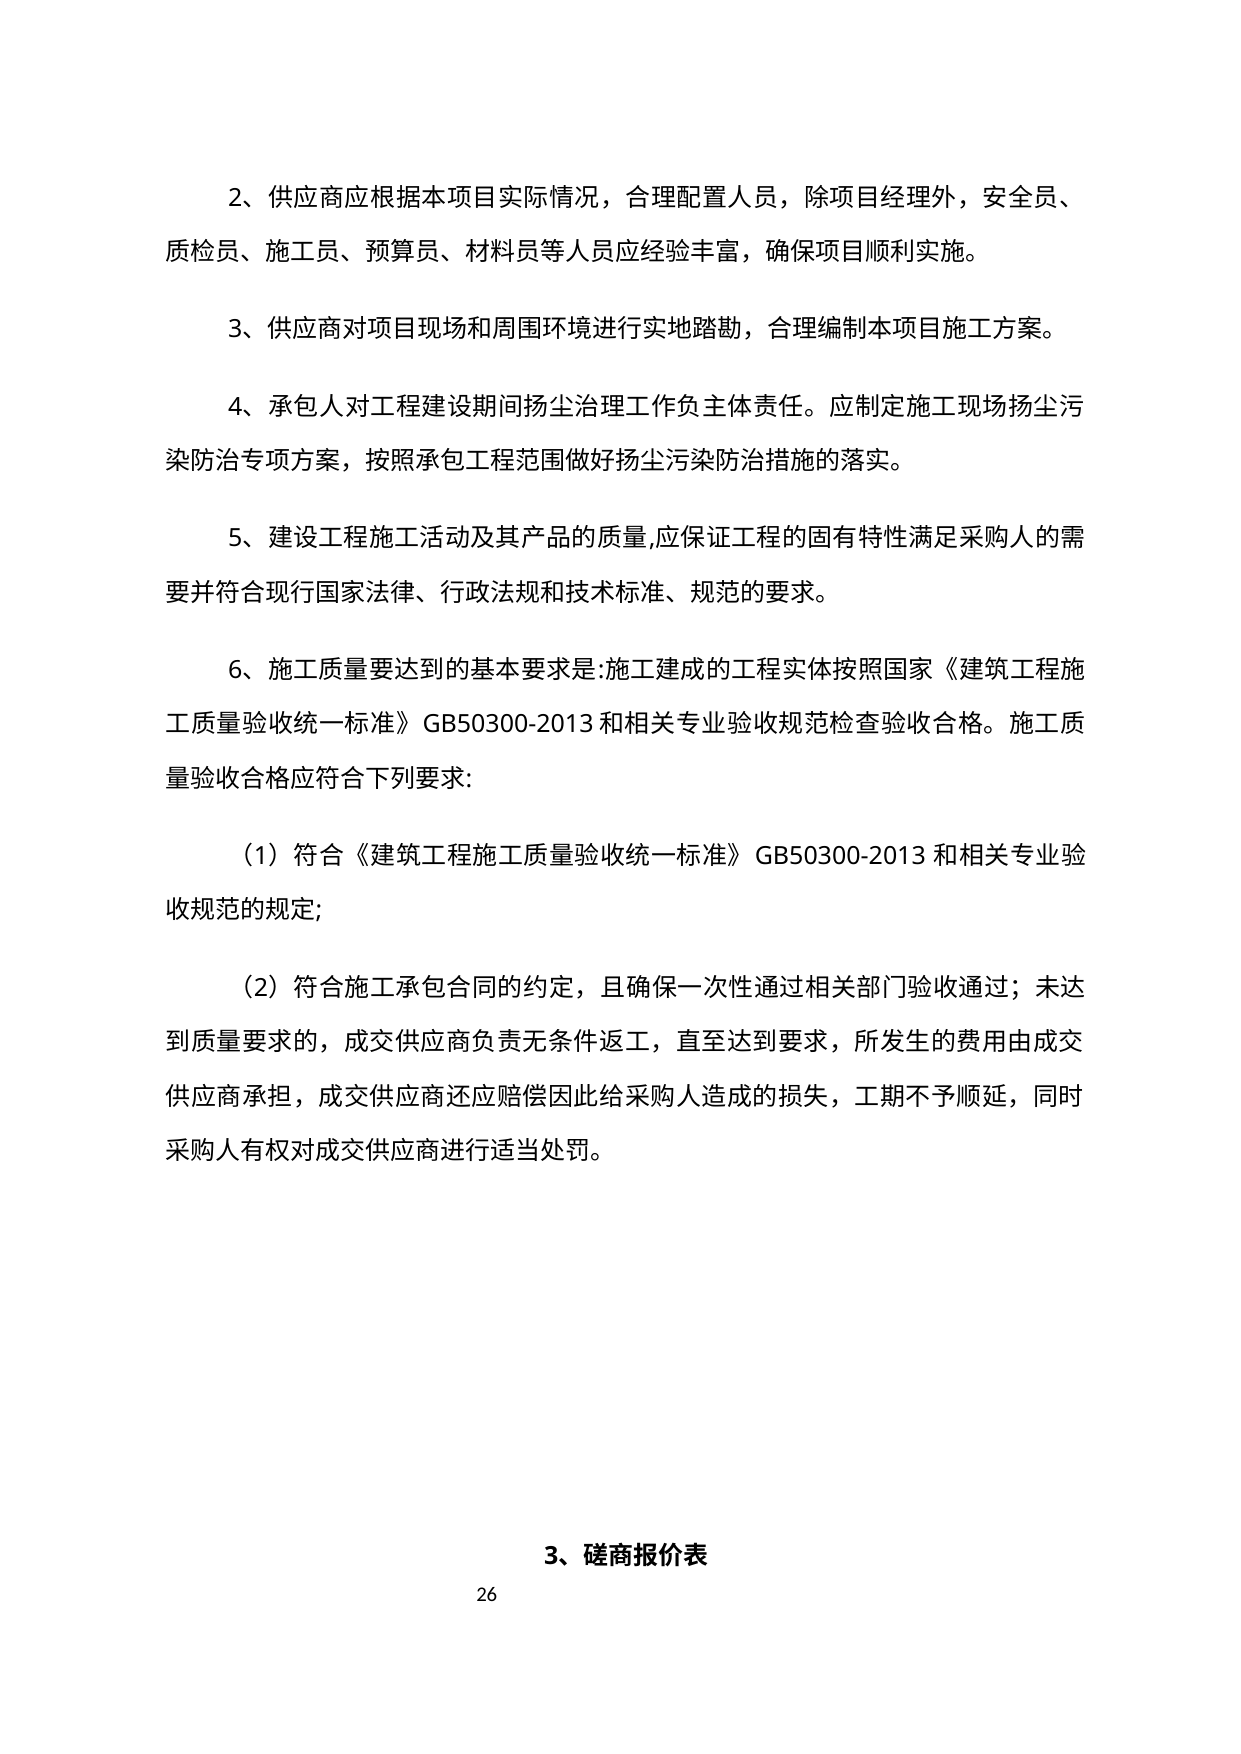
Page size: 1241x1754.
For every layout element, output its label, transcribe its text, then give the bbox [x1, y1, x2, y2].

text 3、磋商报价表 [165, 1536, 1087, 1572]
text 3、供应商对项目现场和周围环境进行实地踏勘，合理编制本项目施工方案。 [165, 309, 1087, 345]
text （2）符合施工承包合同的约定，且确保一次性通过相关部门验收通过；未达到质量要求的，成交供应商负责无条件返工，直至达到要求，所发生的费用由成交供应商承担，成交供应商还应赔偿因此给采购人造成的损失，工期不予顺延，同时采购人有权对成交供应商进行适当处罚。 [165, 967, 1087, 1167]
text 4、承包人对工程建设期间扬尘治理工作负主体责任。应制定施工现场扬尘污染防治专项方案，按照承包工程范围做好扬尘污染防治措施的落实。 [165, 386, 1087, 477]
text （1）符合《建筑工程施工质量验收统一标准》GB50300-2013 和相关专业验收规范的规定; [165, 836, 1087, 926]
text 2、供应商应根据本项目实际情况，合理配置人员，除项目经理外，安全员、质检员、施工员、预算员、材料员等人员应经验丰富，确保项目顺利实施。 [165, 177, 1087, 268]
text 5、建设工程施工活动及其产品的质量,应保证工程的固有特性满足采购人的需要并符合现行国家法律、行政法规和技术标准、规范的要求。 [165, 518, 1087, 608]
text 6、施工质量要达到的基本要求是:施工建成的工程实体按照国家《建筑工程施工质量验收统一标准》GB50300-2013和相关专业验收规范检查验收合格。施工质量验收合格应符合下列要求: [165, 649, 1087, 794]
